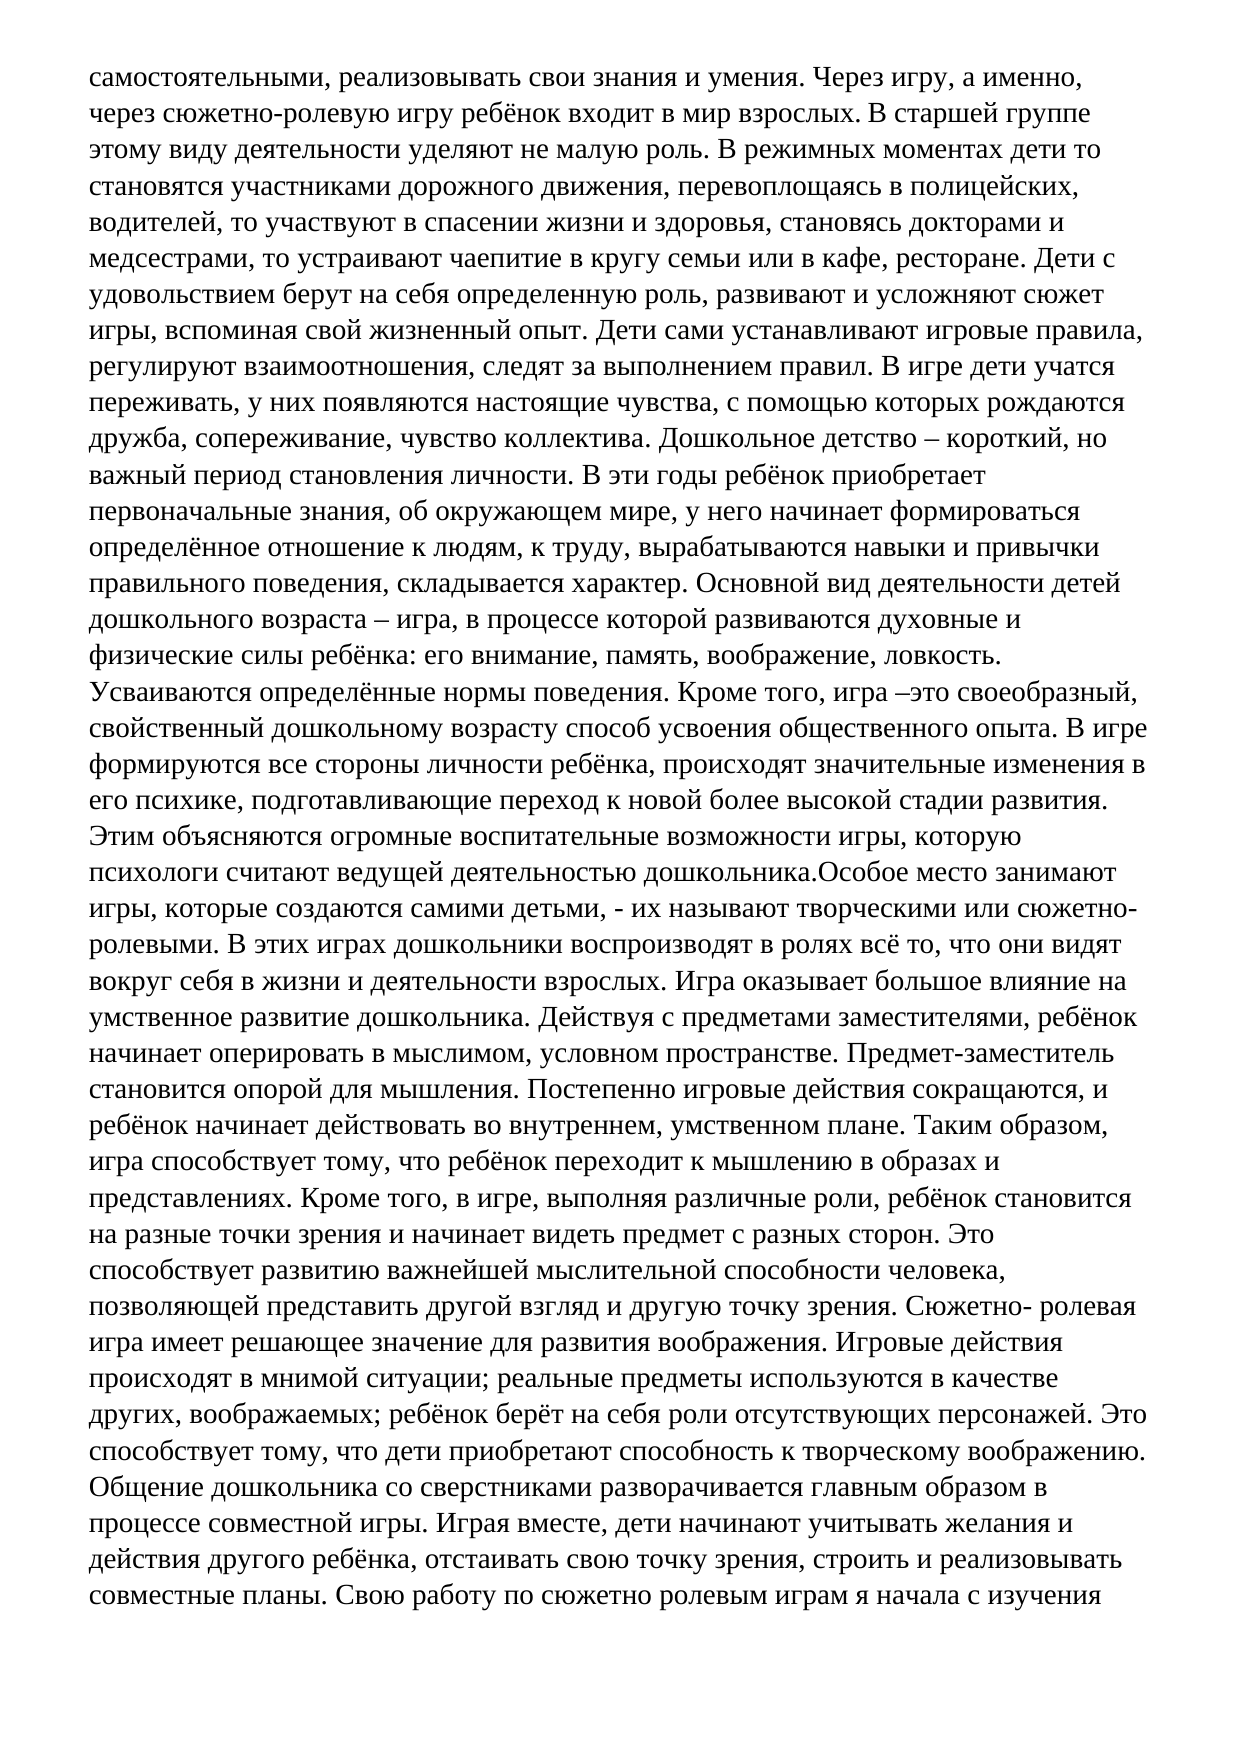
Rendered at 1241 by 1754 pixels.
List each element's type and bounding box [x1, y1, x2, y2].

text [88, 59, 1152, 1611]
